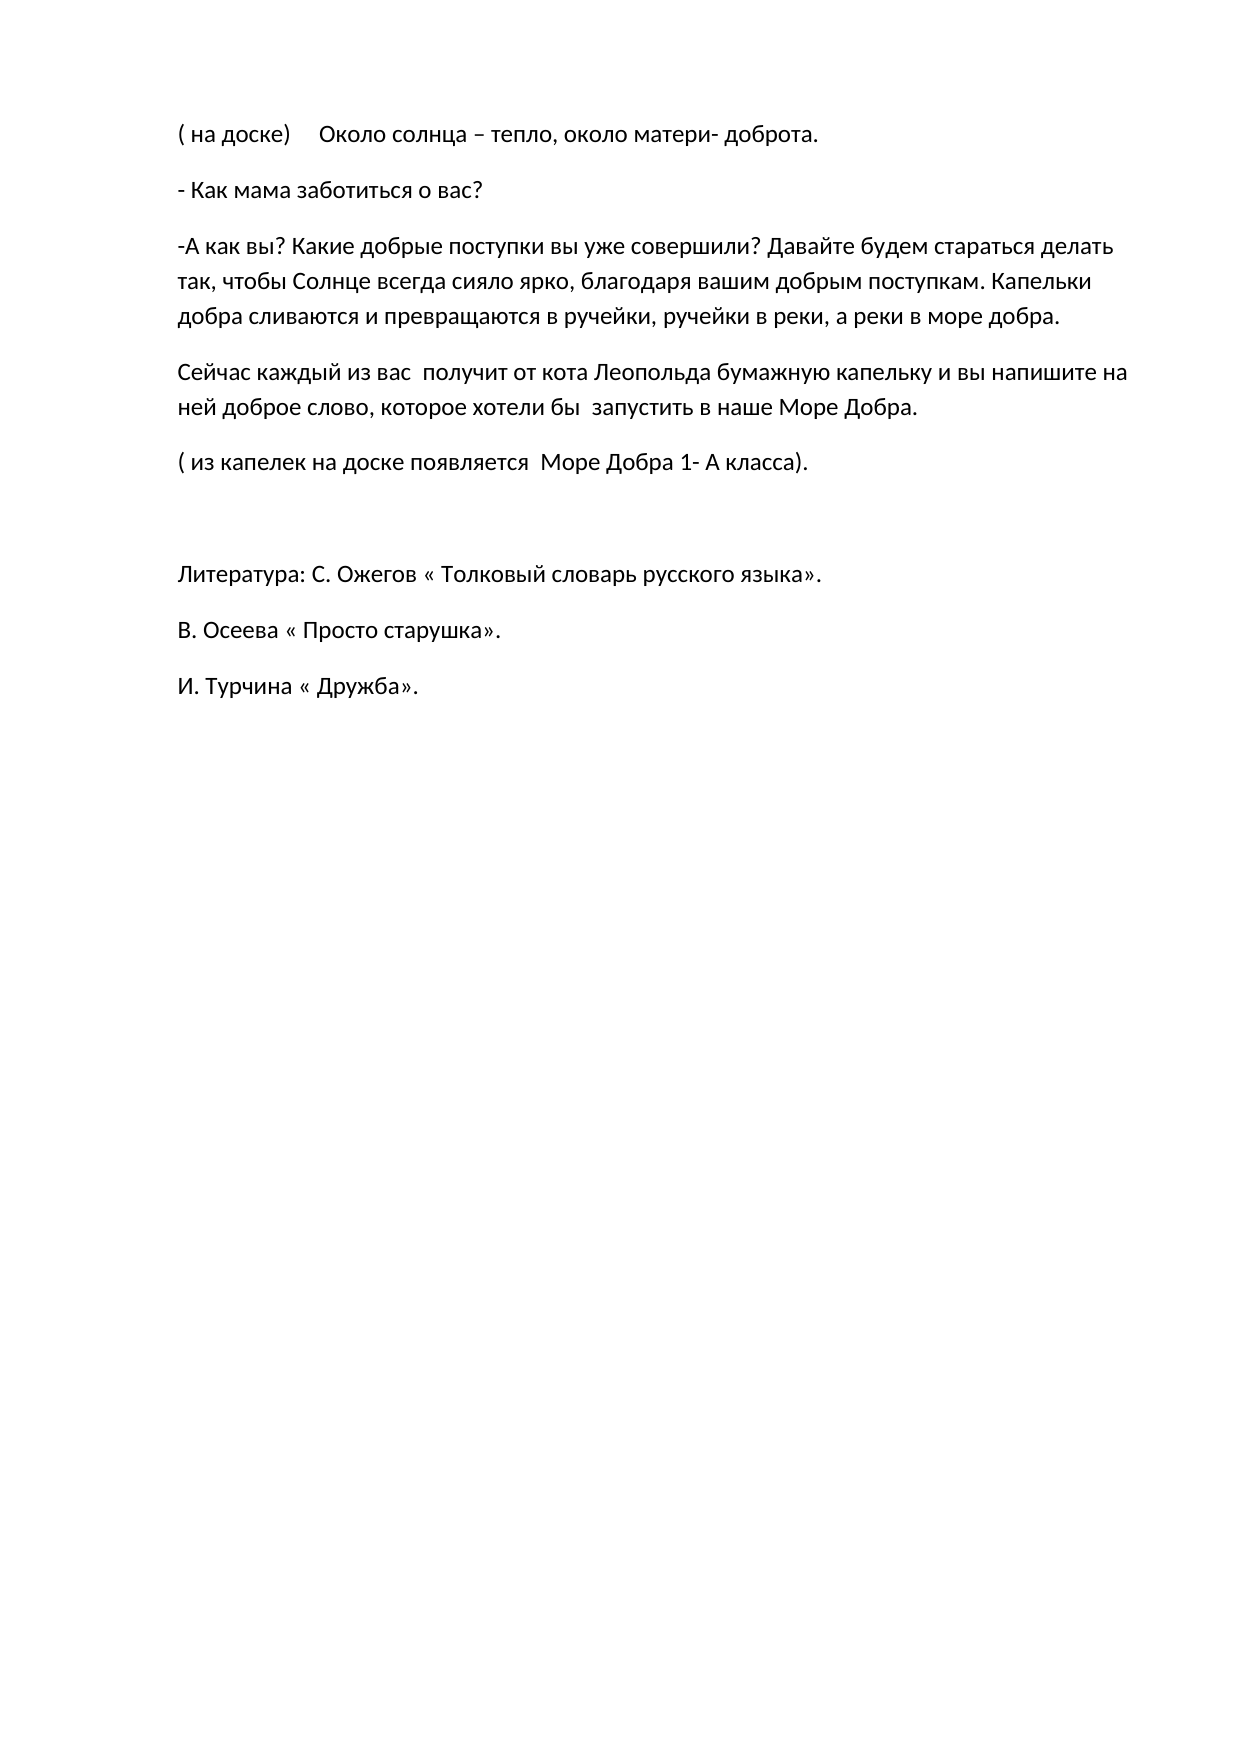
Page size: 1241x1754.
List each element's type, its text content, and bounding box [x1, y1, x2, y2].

text Литература: С. Ожегов « Толковый словарь русского языка». [177, 558, 1152, 589]
text И. Турчина « Дружба». [177, 670, 1152, 700]
text -А как вы? Какие добрые поступки вы уже совершили? Давайте будем стараться делать так, чтобы Солнце всегда сияло ярко, благодаря вашим добрым поступкам. Капельки добра сливаются и превращаются в ручейки, ручейки в реки, а реки в море добра. [177, 230, 1152, 330]
text Сейчас каждый из вас получит от кота Леопольда бумажную капельку и вы напишите на ней доброе слово, которое хотели бы запустить в наше Море Добра. [177, 356, 1152, 421]
text В. Осеева « Просто старушка». [177, 614, 1152, 644]
text ( на доске) Около солнца – тепло, около матери- доброта. [177, 118, 1152, 149]
text ( из капелек на доске появляется Море Добра 1- А класса). [177, 446, 1152, 477]
text - Как мама заботиться о вас? [177, 174, 1152, 204]
